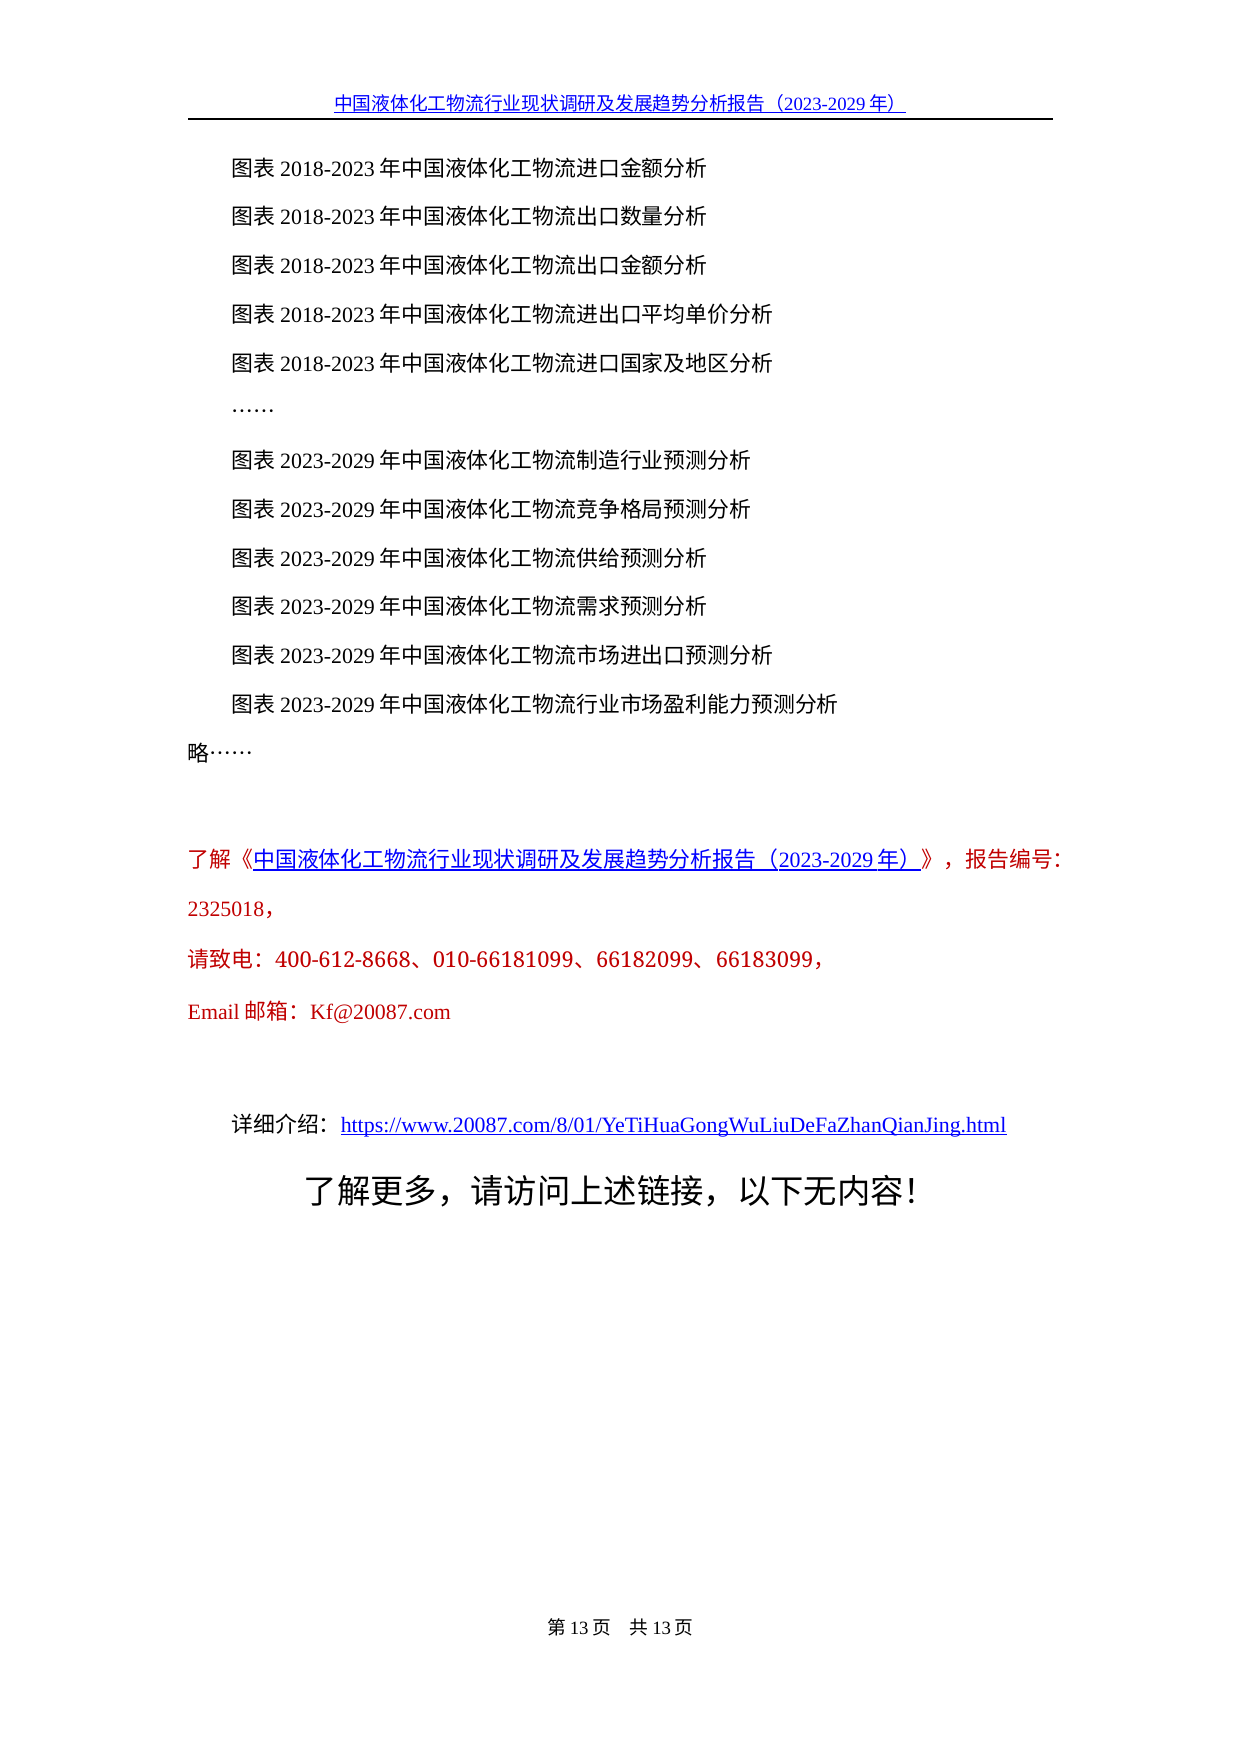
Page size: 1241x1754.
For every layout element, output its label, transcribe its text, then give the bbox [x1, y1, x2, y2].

title 了解更多，请访问上述链接，以下无内容！ [187, 1156, 1053, 1221]
text Email邮箱：Kf@20087.com [187, 993, 1053, 1026]
text 了解《中国液体化工物流行业现状调研及发展趋势分析报告（2023-2029年）》，报告编号：2325018， [187, 842, 1053, 923]
text 请致电：400-612-8668、010-66181099、66182099、66183099， [187, 942, 1053, 974]
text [187, 150, 1053, 768]
text 详细介绍：https://www.20087.com/8/01/YeTiHuaGongWuLiuDeFaZhanQianJing.html [187, 1106, 1053, 1139]
